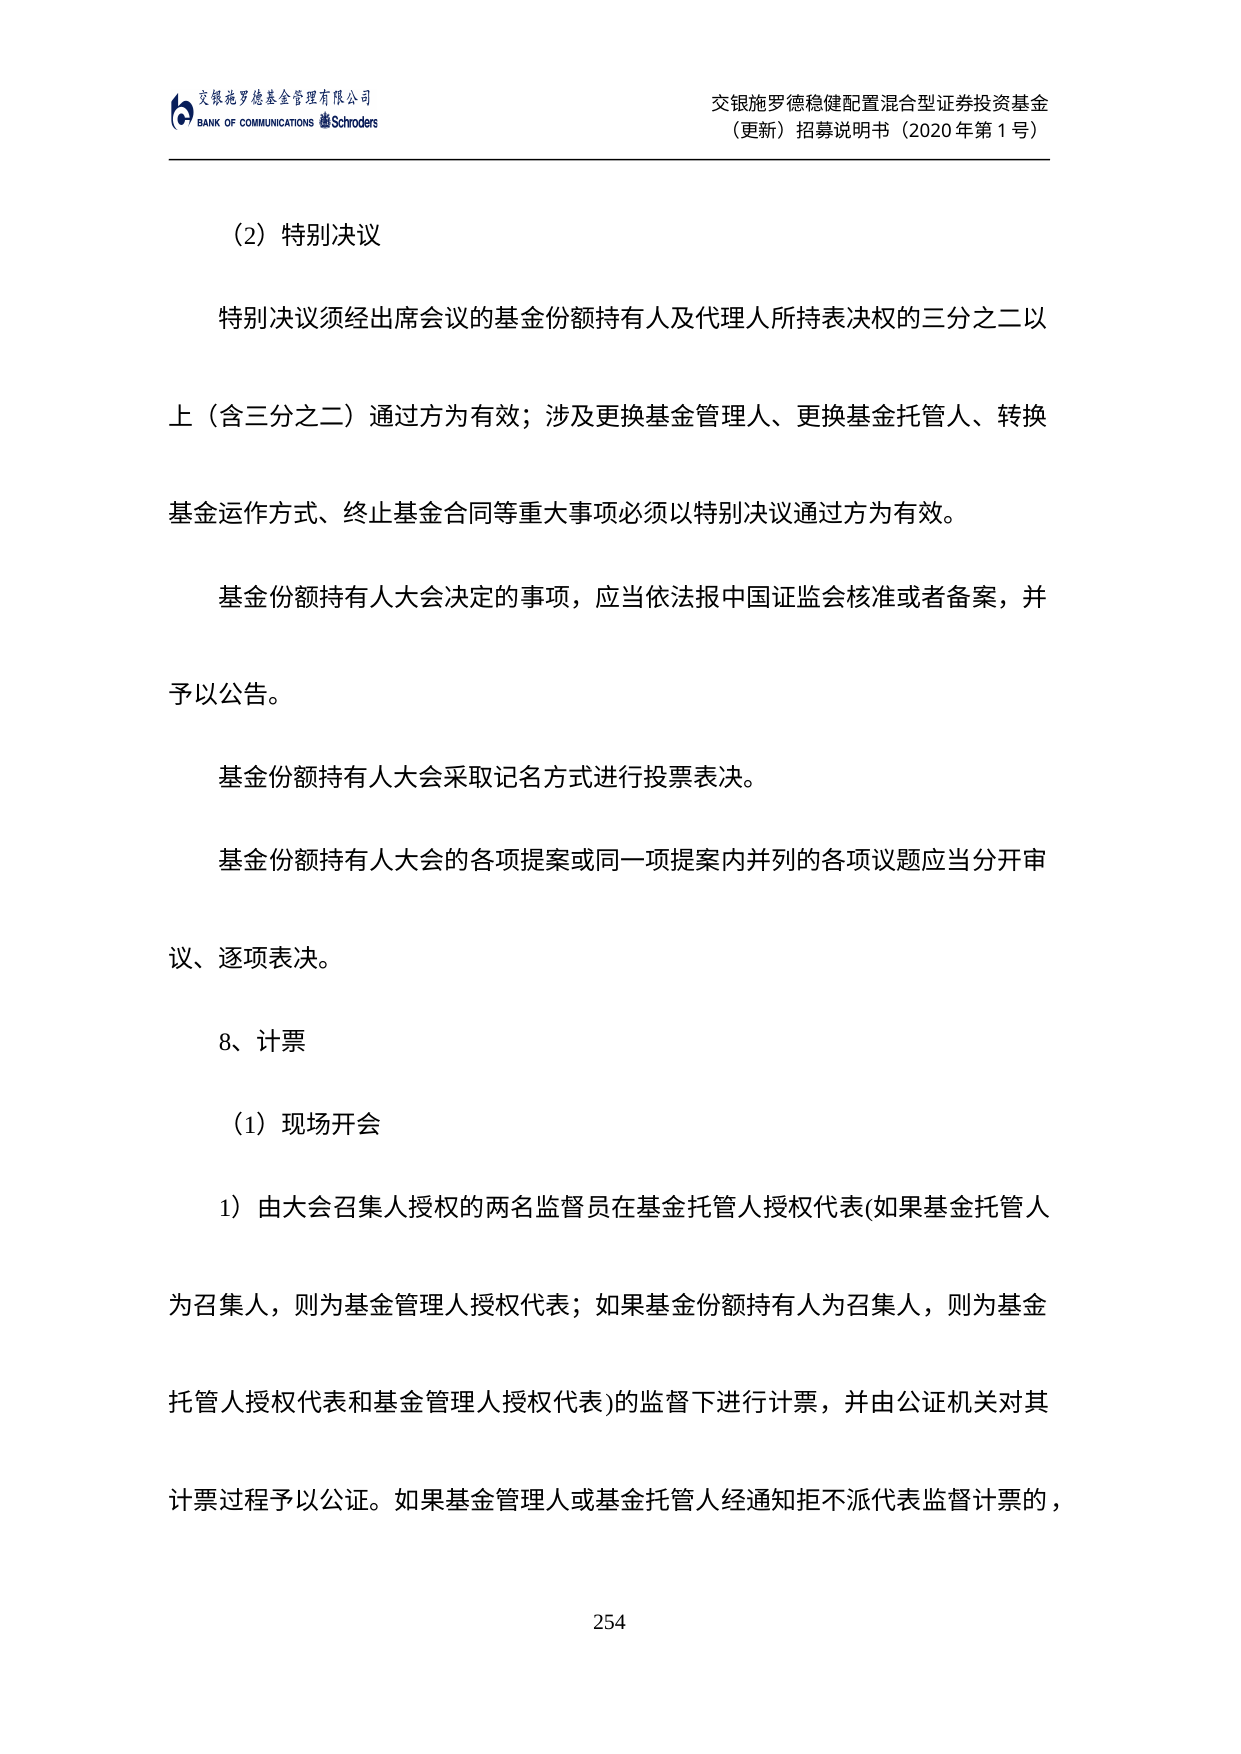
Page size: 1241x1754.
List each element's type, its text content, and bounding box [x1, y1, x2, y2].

text 基金份额持有人大会决定的事项，应当依法报中国证监会核准或者备案，并予以公告。 [169, 563, 1050, 725]
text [169, 1173, 1050, 1531]
text 8、计票 [169, 1007, 1050, 1072]
text （2）特别决议 [169, 201, 1050, 266]
picture [171, 89, 378, 130]
text 基金份额持有人大会采取记名方式进行投票表决。 [169, 743, 1050, 808]
text （1）现场开会 [169, 1090, 1050, 1155]
text 特别决议须经出席会议的基金份额持有人及代理人所持表决权的三分之二以上（含三分之二）通过方为有效；涉及更换基金管理人、更换基金托管人、转换基金运作方式、终止基金合同等重大事项必须以特别决议通过方为有效。 [169, 284, 1050, 544]
text 基金份额持有人大会的各项提案或同一项提案内并列的各项议题应当分开审议、逐项表决。 [169, 826, 1050, 989]
